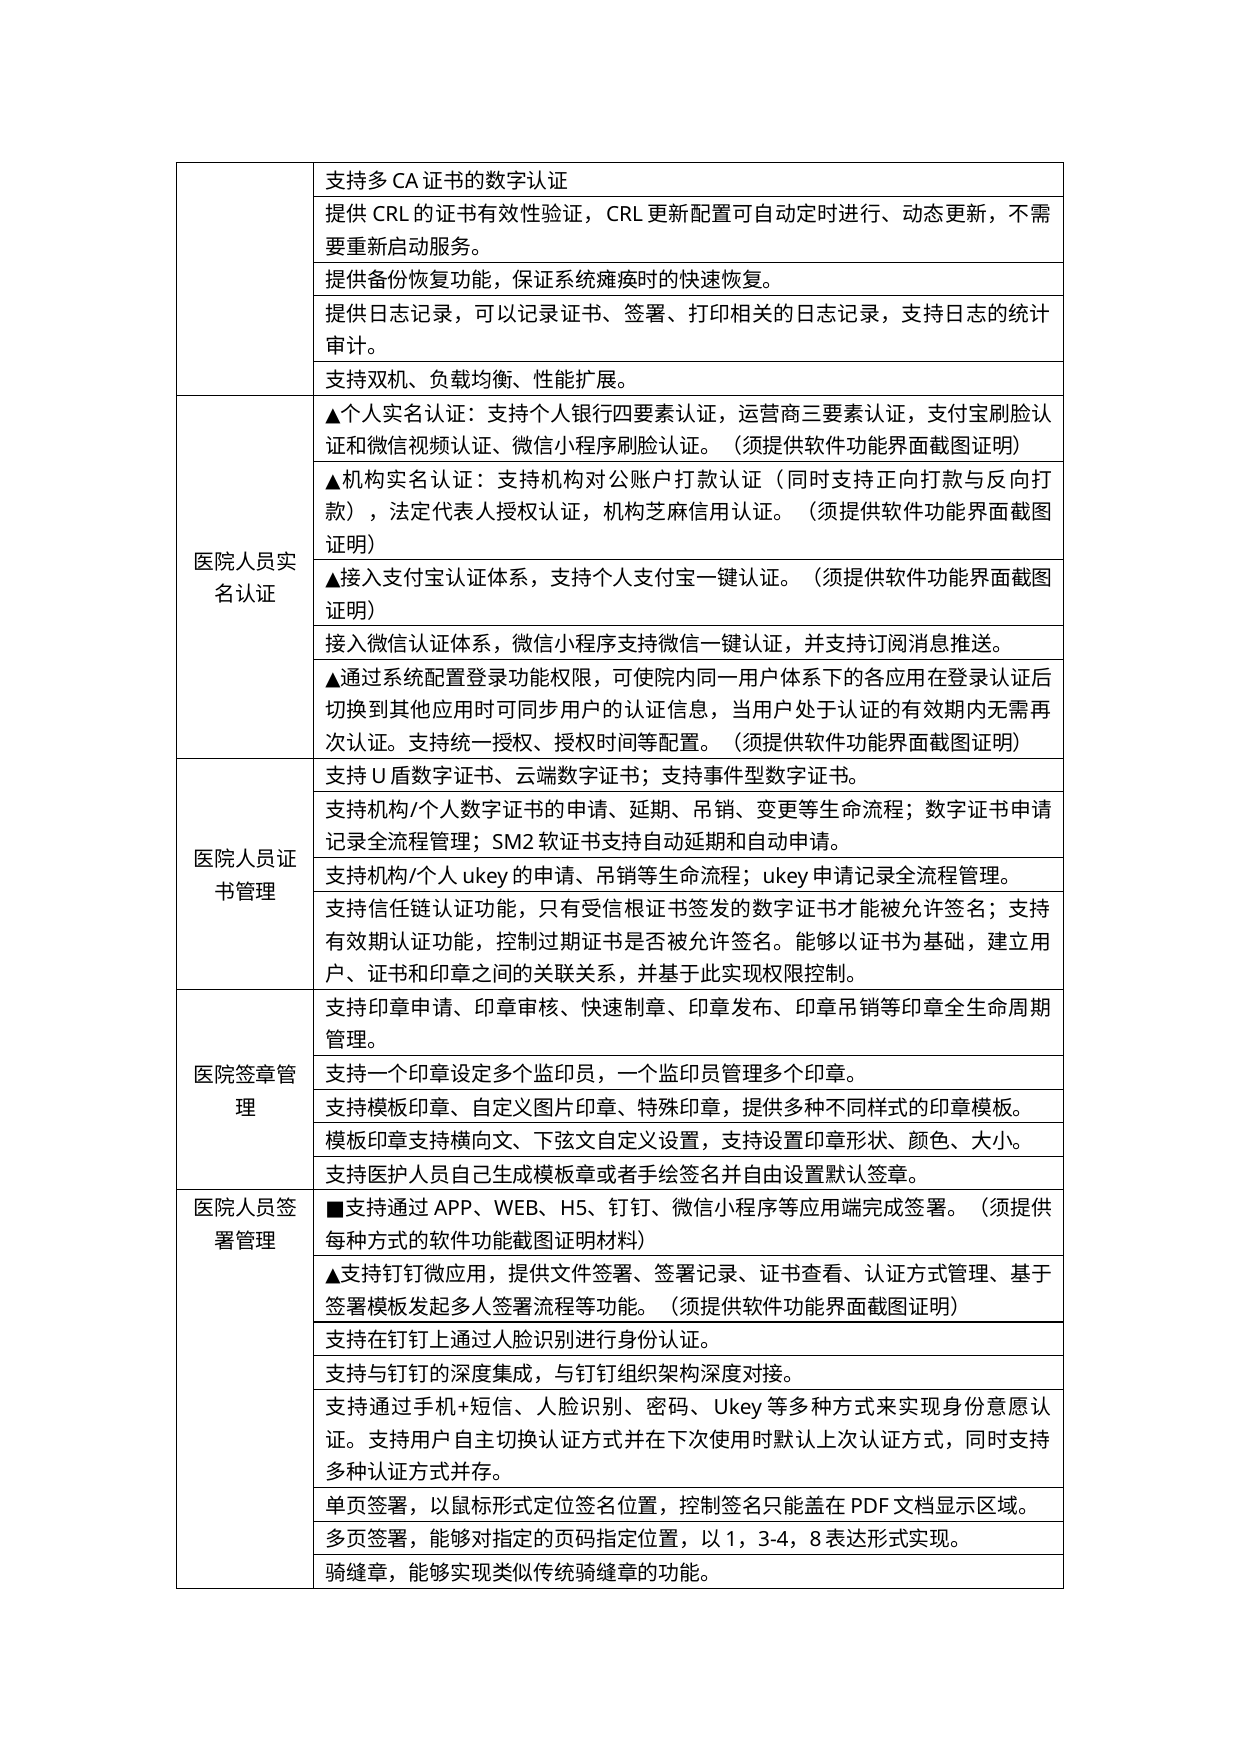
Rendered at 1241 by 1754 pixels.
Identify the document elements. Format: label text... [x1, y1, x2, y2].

table_cell ▲支持钉钉微应用，提供文件签署、签署记录、证书查看、认证方式管理、基于签署模板发起多人签署流程等功能。（须提供软件功能界面截图证明） [314, 1256, 1063, 1321]
table_cell 支持与钉钉的深度集成，与钉钉组织架构深度对接。 [314, 1356, 1063, 1388]
table_cell 接入微信认证体系，微信小程序支持微信一键认证，并支持订阅消息推送。 [314, 626, 1063, 659]
table_cell 医院人员签署管理 [177, 1190, 313, 1588]
table_cell 支持机构/个人数字证书的申请、延期、吊销、变更等生命流程；数字证书申请记录全流程管理；SM2软证书支持自动延期和自动申请。 [314, 792, 1063, 857]
table_cell 提供日志记录，可以记录证书、签署、打印相关的日志记录，支持日志的统计审计。 [314, 296, 1063, 361]
table_cell 支持多CA证书的数字认证 [314, 163, 1063, 196]
table_cell 支持模板印章、自定义图片印章、特殊印章，提供多种不同样式的印章模板。 [314, 1090, 1063, 1122]
table_cell ▲个人实名认证：支持个人银行四要素认证，运营商三要素认证，支付宝刷脸认证和微信视频认证、微信小程序刷脸认证。（须提供软件功能界面截图证明） [314, 396, 1063, 461]
table_cell 模板印章支持横向文、下弦文自定义设置，支持设置印章形状、颜色、大小。 [314, 1123, 1063, 1156]
table_cell 医院签章管理 [177, 990, 313, 1189]
table_cell 单页签署，以鼠标形式定位签名位置，控制签名只能盖在PDF文档显示区域。 [314, 1488, 1063, 1521]
table_cell 支持U盾数字证书、云端数字证书；支持事件型数字证书。 [314, 759, 1063, 791]
table_cell 支持医护人员自己生成模板章或者手绘签名并自由设置默认签章。 [314, 1157, 1063, 1189]
table_cell 支持一个印章设定多个监印员，一个监印员管理多个印章。 [314, 1056, 1063, 1089]
table_cell 骑缝章，能够实现类似传统骑缝章的功能。 [314, 1555, 1063, 1588]
table_cell 支持在钉钉上通过人脸识别进行身份认证。 [314, 1323, 1063, 1355]
table_cell 多页签署，能够对指定的页码指定位置，以1，3-4，8表达形式实现。 [314, 1522, 1063, 1554]
table_cell 支持双机、负载均衡、性能扩展。 [314, 362, 1063, 395]
table_cell ▲通过系统配置登录功能权限，可使院内同一用户体系下的各应用在登录认证后切换到其他应用时可同步用户的认证信息，当用户处于认证的有效期内无需再次认证。支持统一授权、授权时间等配置。（须提供软件功能界面截图证明） [314, 660, 1063, 757]
table_cell ■支持通过APP、WEB、H5、钉钉、微信小程序等应用端完成签署。（须提供每种方式的软件功能截图证明材料） [314, 1190, 1063, 1255]
table_cell 医院人员证书管理 [177, 759, 313, 989]
table_cell 支持印章申请、印章审核、快速制章、印章发布、印章吊销等印章全生命周期管理。 [314, 990, 1063, 1055]
table_cell 提供CRL的证书有效性验证，CRL更新配置可自动定时进行、动态更新，不需要重新启动服务。 [314, 197, 1063, 262]
table_cell ▲接入支付宝认证体系，支持个人支付宝一键认证。（须提供软件功能界面截图证明） [314, 560, 1063, 625]
table_cell 支持信任链认证功能，只有受信根证书签发的数字证书才能被允许签名；支持有效期认证功能，控制过期证书是否被允许签名。能够以证书为基础，建立用户、证书和印章之间的关联关系，并基于此实现权限控制。 [314, 892, 1063, 989]
table_cell ▲机构实名认证：支持机构对公账户打款认证（同时支持正向打款与反向打款），法定代表人授权认证，机构芝麻信用认证。（须提供软件功能界面截图证明） [314, 462, 1063, 559]
table_cell 医院人员实名认证 [177, 396, 313, 757]
table_cell 支持通过手机+短信、人脸识别、密码、Ukey等多种方式来实现身份意愿认证。支持用户自主切换认证方式并在下次使用时默认上次认证方式，同时支持多种认证方式并存。 [314, 1390, 1063, 1487]
table_cell 提供备份恢复功能，保证系统瘫痪时的快速恢复。 [314, 263, 1063, 295]
table_cell 支持机构/个人ukey的申请、吊销等生命流程；ukey申请记录全流程管理。 [314, 858, 1063, 891]
